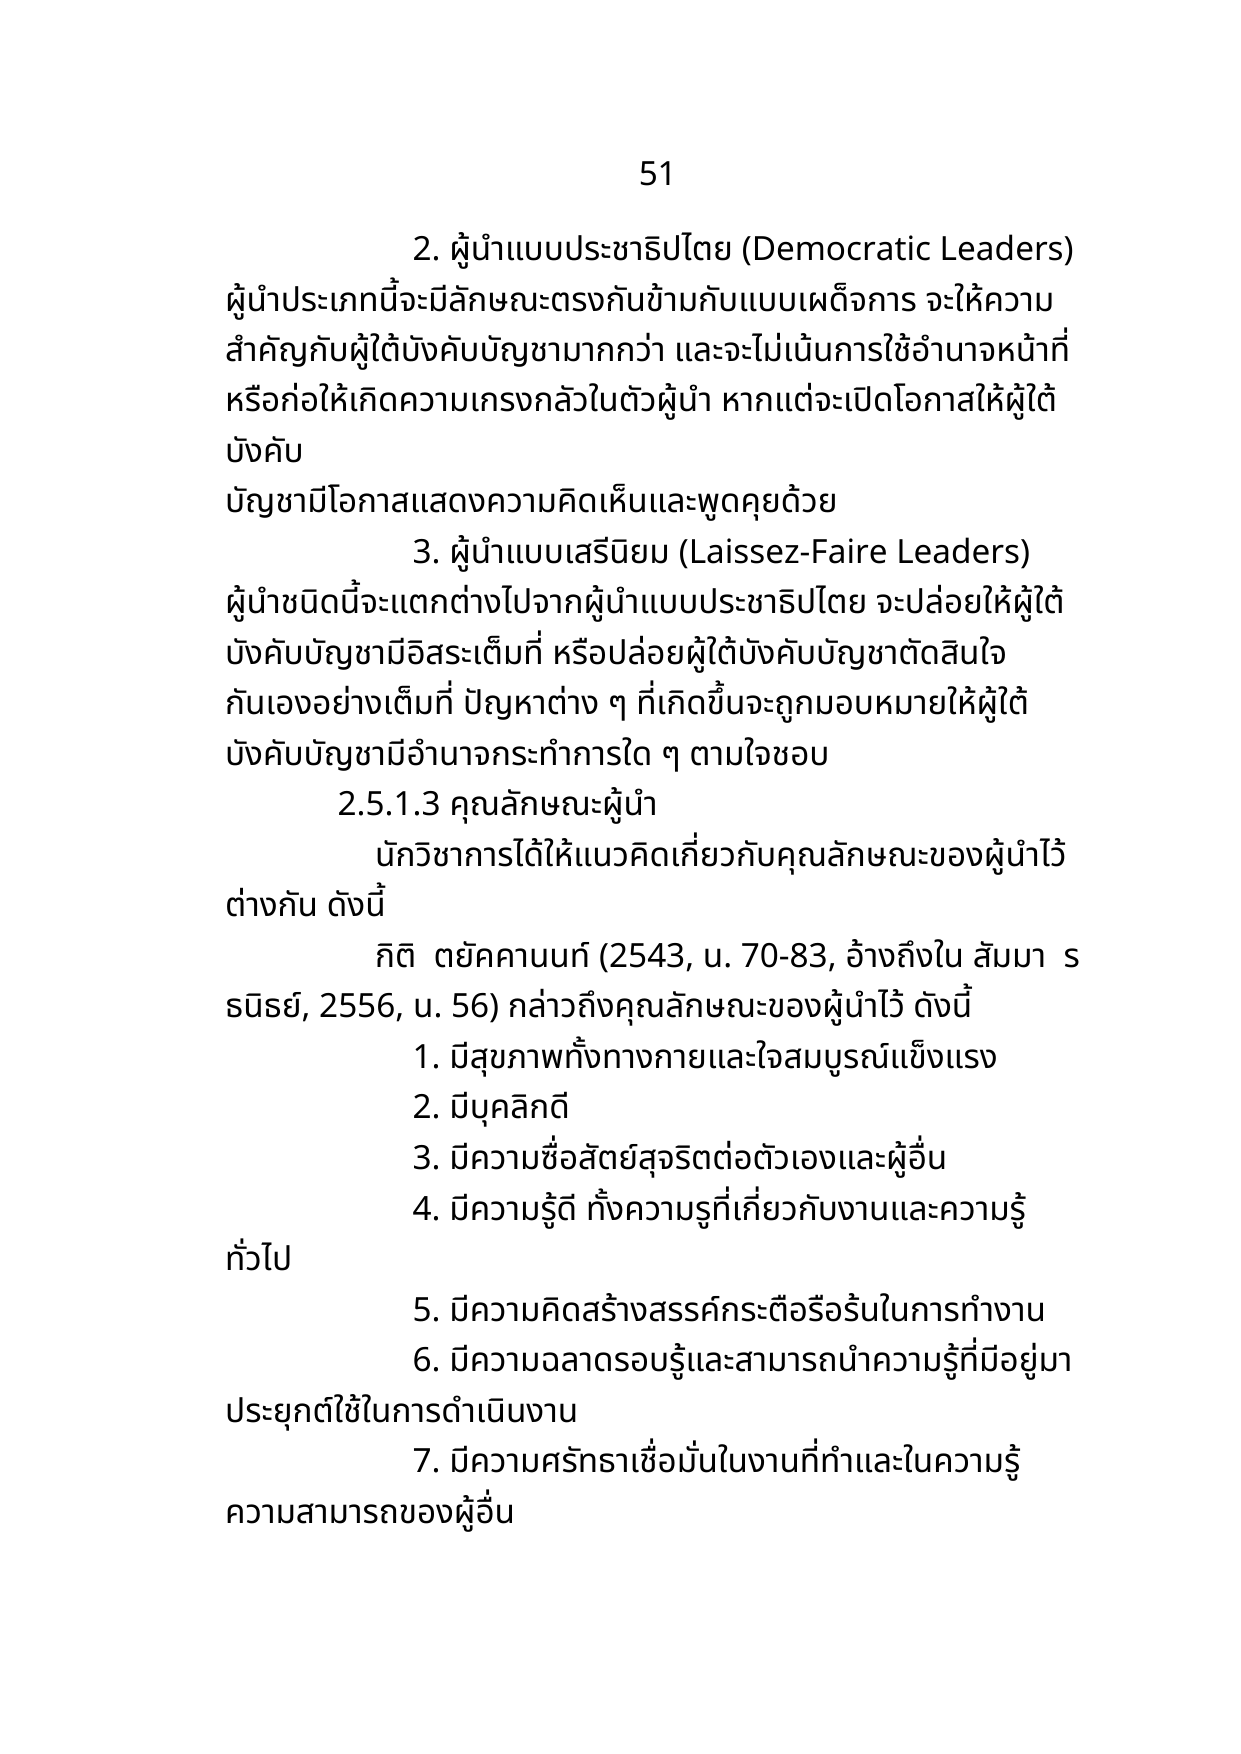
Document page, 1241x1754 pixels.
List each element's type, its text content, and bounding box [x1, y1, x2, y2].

text 1. มีสุขภาพทั้งทางกายและใจสมบูรณ์แข็งแรง [225, 1033, 1090, 1083]
text 6. มีความฉลาดรอบรู้และสามารถนำความรู้ที่มีอยู่มาประยุกต์ใช้ในการดำเนินงาน [225, 1336, 1090, 1437]
text 4. มีความรู้ดี ทั้งความรูที่เกี่ยวกับงานและความรู้ทั่วไป [225, 1184, 1090, 1286]
text 2.5.1.3 คุณลักษณะผู้นำ [225, 780, 1090, 831]
text บัญชามีโอกาสแสดงความคิดเห็นและพูดคุยด้วย [225, 477, 1090, 528]
text 3. ผู้นำแบบเสรีนิยม (Laissez-Faire Leaders) ผู้นำชนิดนี้จะแตกต่างไปจากผู้นำแบบประชาธิปไตย จะปล่อยให้ผู้ใต้บังคับบัญชามีอิสระเต็มที่ หรือปล่อยผู้ใต้บังคับบัญชาตัดสินใจกันเองอย่างเต็มที่ ปัญหาต่าง ๆ ที่เกิดขึ้นจะถูกมอบหมายให้ผู้ใต้บังคับบัญชามีอำนาจกระทำการใด ๆ ตามใจชอบ [225, 528, 1090, 780]
text 2. ผู้นำแบบประชาธิปไตย (Democratic Leaders) ผู้นำประเภทนี้จะมีลักษณะตรงกันข้ามกับแบบเผด็จการ จะให้ความสำคัญกับผู้ใต้บังคับบัญชามากกว่า และจะไม่เน้นการใช้อำนาจหน้าที่หรือก่อให้เกิดความเกรงกลัวในตัวผู้นำ หากแต่จะเปิดโอกาสให้ผู้ใต้บังคับ [225, 225, 1090, 477]
text 7. มีความศรัทธาเชื่อมั่นในงานที่ทำและในความรู้ความสามารถของผู้อื่น [225, 1437, 1090, 1538]
text นักวิชาการได้ให้แนวคิดเกี่ยวกับคุณลักษณะของผู้นำไว้ต่างกัน ดังนี้ [225, 831, 1090, 931]
text กิติ ตยัคคานนท์ (2543, น. 70-83, อ้างถึงใน สัมมา รธนิธย์, 2556, น. 56) กล่าวถึงคุณลักษณะของผู้นำไว้ ดังนี้ [225, 931, 1090, 1033]
text 2. มีบุคลิกดี [225, 1083, 1090, 1134]
text 5. มีความคิดสร้างสรรค์กระตือรือร้นในการทำงาน [225, 1286, 1090, 1336]
text 3. มีความซื่อสัตย์สุจริตต่อตัวเองและผู้อื่น [225, 1134, 1090, 1184]
